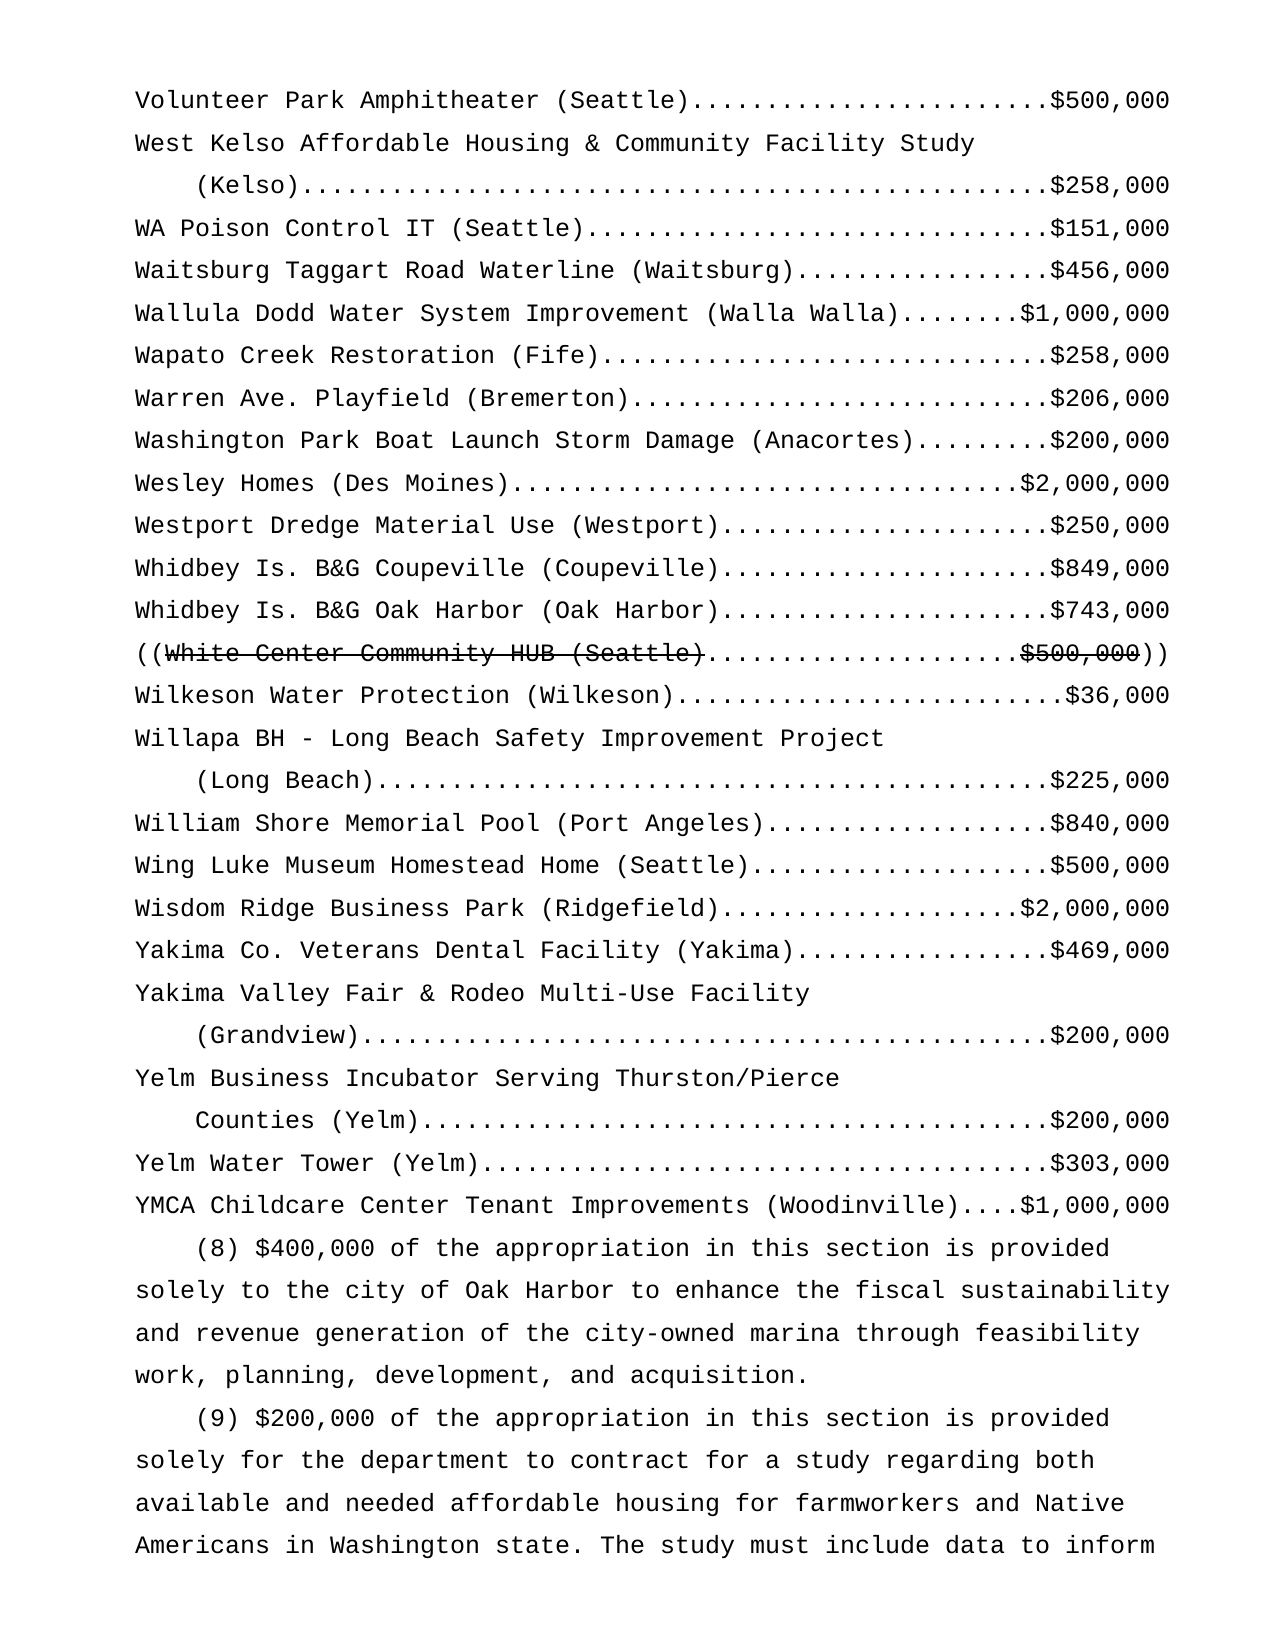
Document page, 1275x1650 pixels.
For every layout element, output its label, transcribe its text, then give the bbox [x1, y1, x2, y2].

text Yelm Water Tower (Yelm) $303,000 [135, 1137, 1170, 1180]
text WA Poison Control IT (Seattle) $151,000 [135, 202, 1170, 245]
text Whidbey Is. B&G Oak Harbor (Oak Harbor) $743,000 [135, 585, 1170, 627]
text Counties (Yelm) $200,000 [135, 1095, 1170, 1137]
text Wallula Dodd Water System Improvement (Walla Walla) $1,000,000 [135, 287, 1170, 330]
text YMCA Childcare Center Tenant Improvements (Woodinville) $1,000,000 [135, 1180, 1170, 1222]
text Westport Dredge Material Use (Westport) $250,000 [135, 500, 1170, 542]
text Wisdom Ridge Business Park (Ridgefield) $2,000,000 [135, 882, 1170, 925]
text Yakima Co. Veterans Dental Facility (Yakima) $469,000 [135, 925, 1170, 967]
text West Kelso Affordable Housing & Community Facility Study [135, 117, 1170, 160]
text Volunteer Park Amphitheater (Seattle) $500,000 [135, 75, 1170, 117]
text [135, 1392, 1170, 1562]
text Warren Ave. Playfield (Bremerton) $206,000 [135, 372, 1170, 415]
text Willapa BH - Long Beach Safety Improvement Project [135, 712, 1170, 755]
text (Long Beach) $225,000 [135, 755, 1170, 797]
text Washington Park Boat Launch Storm Damage (Anacortes) $200,000 [135, 415, 1170, 457]
text ((White Center Community HUB (Seattle) $500,000)) [135, 627, 1170, 670]
text Yelm Business Incubator Serving Thurston/Pierce [135, 1052, 1170, 1095]
text (Grandview) $200,000 [135, 1010, 1170, 1052]
text Wing Luke Museum Homestead Home (Seattle) $500,000 [135, 840, 1170, 882]
text (8) $400,000 of the appropriation in this section is provided solely to the city of Oak Harbor to enhance the fiscal sustainability and revenue generation of the city-owned marina through feasibility work, planning, development, and acquisition. [135, 1222, 1170, 1392]
text Yakima Valley Fair & Rodeo Multi-Use Facility [135, 967, 1170, 1010]
text Waitsburg Taggart Road Waterline (Waitsburg) $456,000 [135, 245, 1170, 287]
text Wilkeson Water Protection (Wilkeson) $36,000 [135, 670, 1170, 712]
text Whidbey Is. B&G Coupeville (Coupeville) $849,000 [135, 542, 1170, 585]
text (Kelso) $258,000 [135, 160, 1170, 202]
text Wapato Creek Restoration (Fife) $258,000 [135, 330, 1170, 372]
text William Shore Memorial Pool (Port Angeles) $840,000 [135, 797, 1170, 840]
text Wesley Homes (Des Moines) $2,000,000 [135, 457, 1170, 500]
